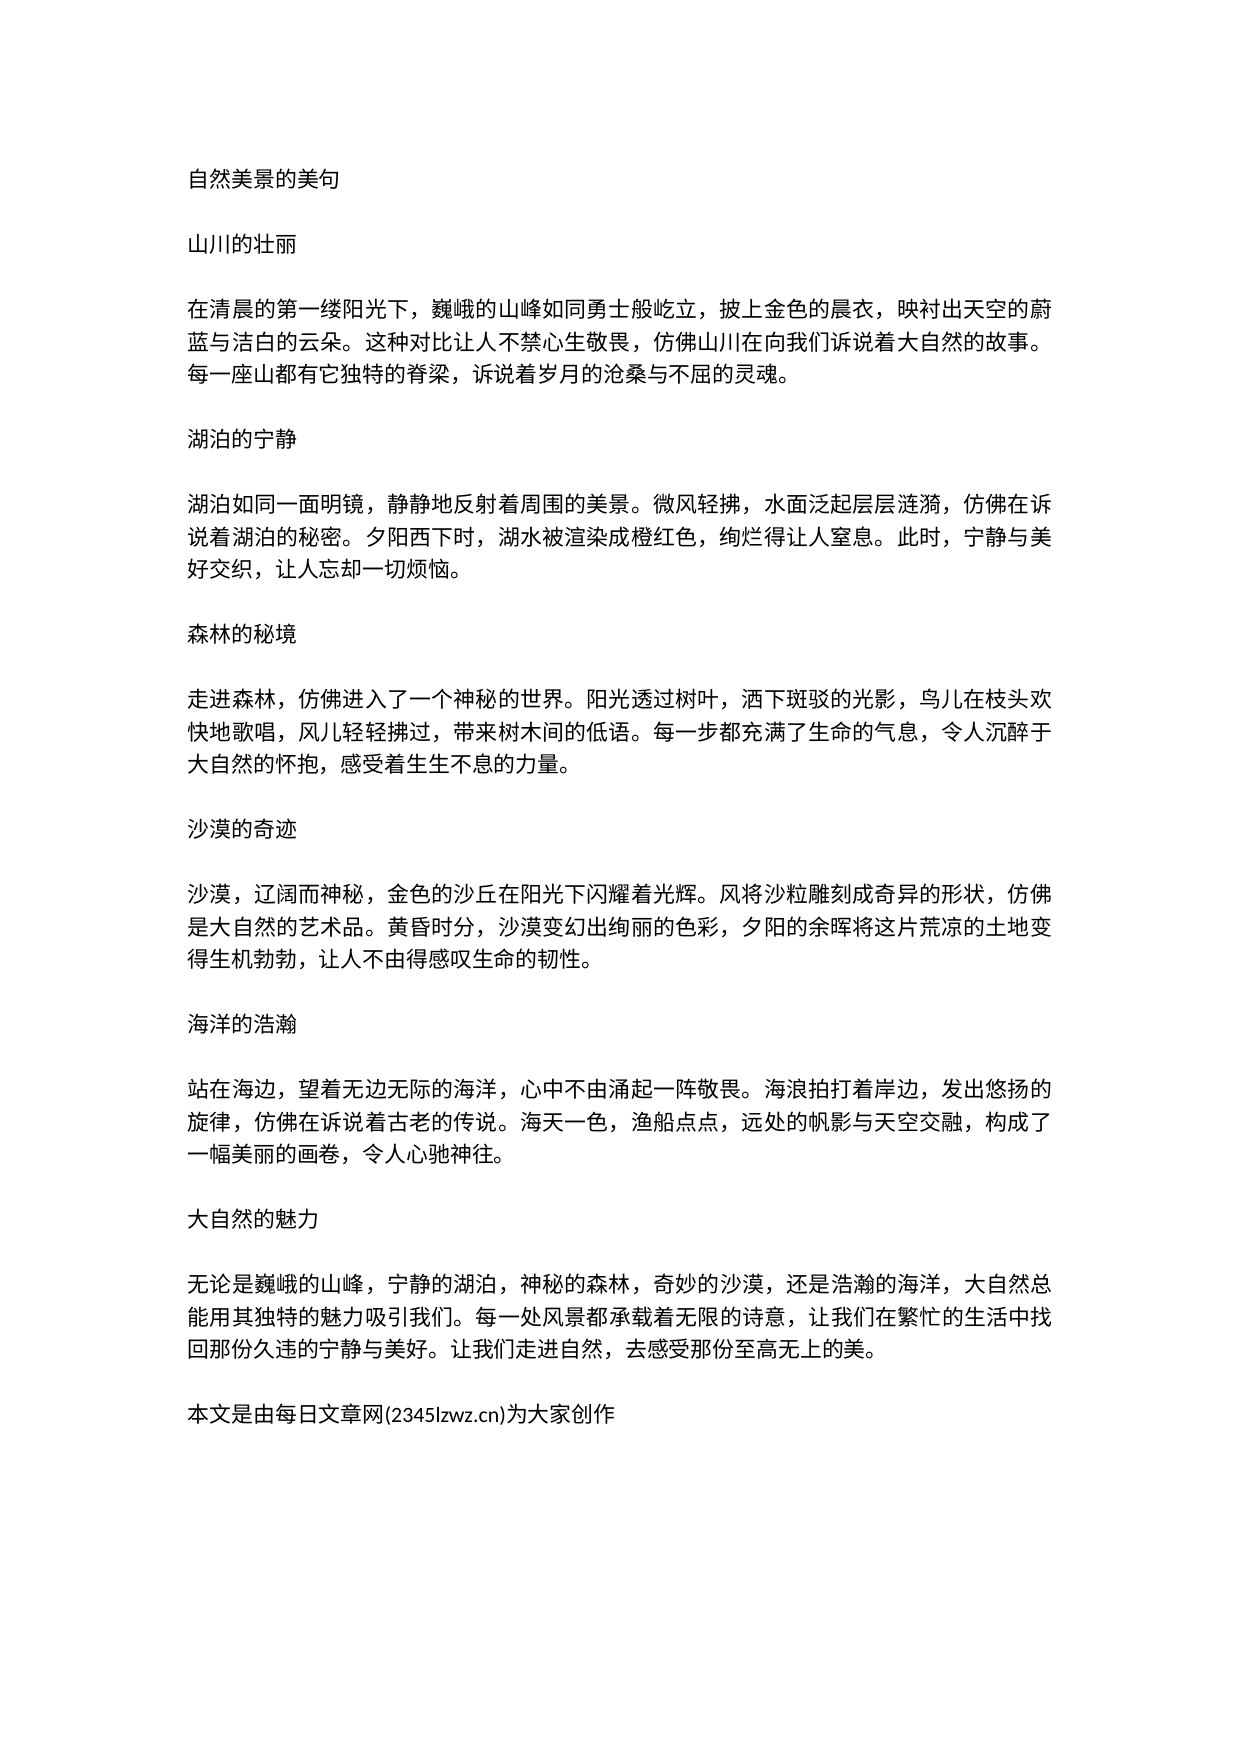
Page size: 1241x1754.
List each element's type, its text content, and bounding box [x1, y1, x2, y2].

text 山川的壮丽 [187, 227, 1053, 259]
text 沙漠，辽阔而神秘，金色的沙丘在阳光下闪耀着光辉。风将沙粒雕刻成奇异的形状，仿佛是大自然的艺术品。黄昏时分，沙漠变幻出绚丽的色彩，夕阳的余晖将这片荒凉的土地变得生机勃勃，让人不由得感叹生命的韧性。 [187, 877, 1053, 974]
text 在清晨的第一缕阳光下，巍峨的山峰如同勇士般屹立，披上金色的晨衣，映衬出天空的蔚蓝与洁白的云朵。这种对比让人不禁心生敬畏，仿佛山川在向我们诉说着大自然的故事。每一座山都有它独特的脊梁，诉说着岁月的沧桑与不屈的灵魂。 [187, 292, 1053, 389]
text 大自然的魅力 [187, 1202, 1053, 1234]
text 湖泊的宁静 [187, 422, 1053, 454]
text 自然美景的美句 [187, 162, 1053, 194]
text 走进森林，仿佛进入了一个神秘的世界。阳光透过树叶，洒下斑驳的光影，鸟儿在枝头欢快地歌唱，风儿轻轻拂过，带来树木间的低语。每一步都充满了生命的气息，令人沉醉于大自然的怀抱，感受着生生不息的力量。 [187, 682, 1053, 779]
text 沙漠的奇迹 [187, 812, 1053, 844]
text 无论是巍峨的山峰，宁静的湖泊，神秘的森林，奇妙的沙漠，还是浩瀚的海洋，大自然总能用其独特的魅力吸引我们。每一处风景都承载着无限的诗意，让我们在繁忙的生活中找回那份久违的宁静与美好。让我们走进自然，去感受那份至高无上的美。 [187, 1267, 1053, 1364]
text 本文是由每日文章网(2345lzwz.cn)为大家创作 [187, 1397, 1053, 1429]
text 海洋的浩瀚 [187, 1007, 1053, 1039]
text 站在海边，望着无边无际的海洋，心中不由涌起一阵敬畏。海浪拍打着岸边，发出悠扬的旋律，仿佛在诉说着古老的传说。海天一色，渔船点点，远处的帆影与天空交融，构成了一幅美丽的画卷，令人心驰神往。 [187, 1072, 1053, 1169]
text 森林的秘境 [187, 617, 1053, 649]
text 湖泊如同一面明镜，静静地反射着周围的美景。微风轻拂，水面泛起层层涟漪，仿佛在诉说着湖泊的秘密。夕阳西下时，湖水被渲染成橙红色，绚烂得让人窒息。此时，宁静与美好交织，让人忘却一切烦恼。 [187, 487, 1053, 584]
